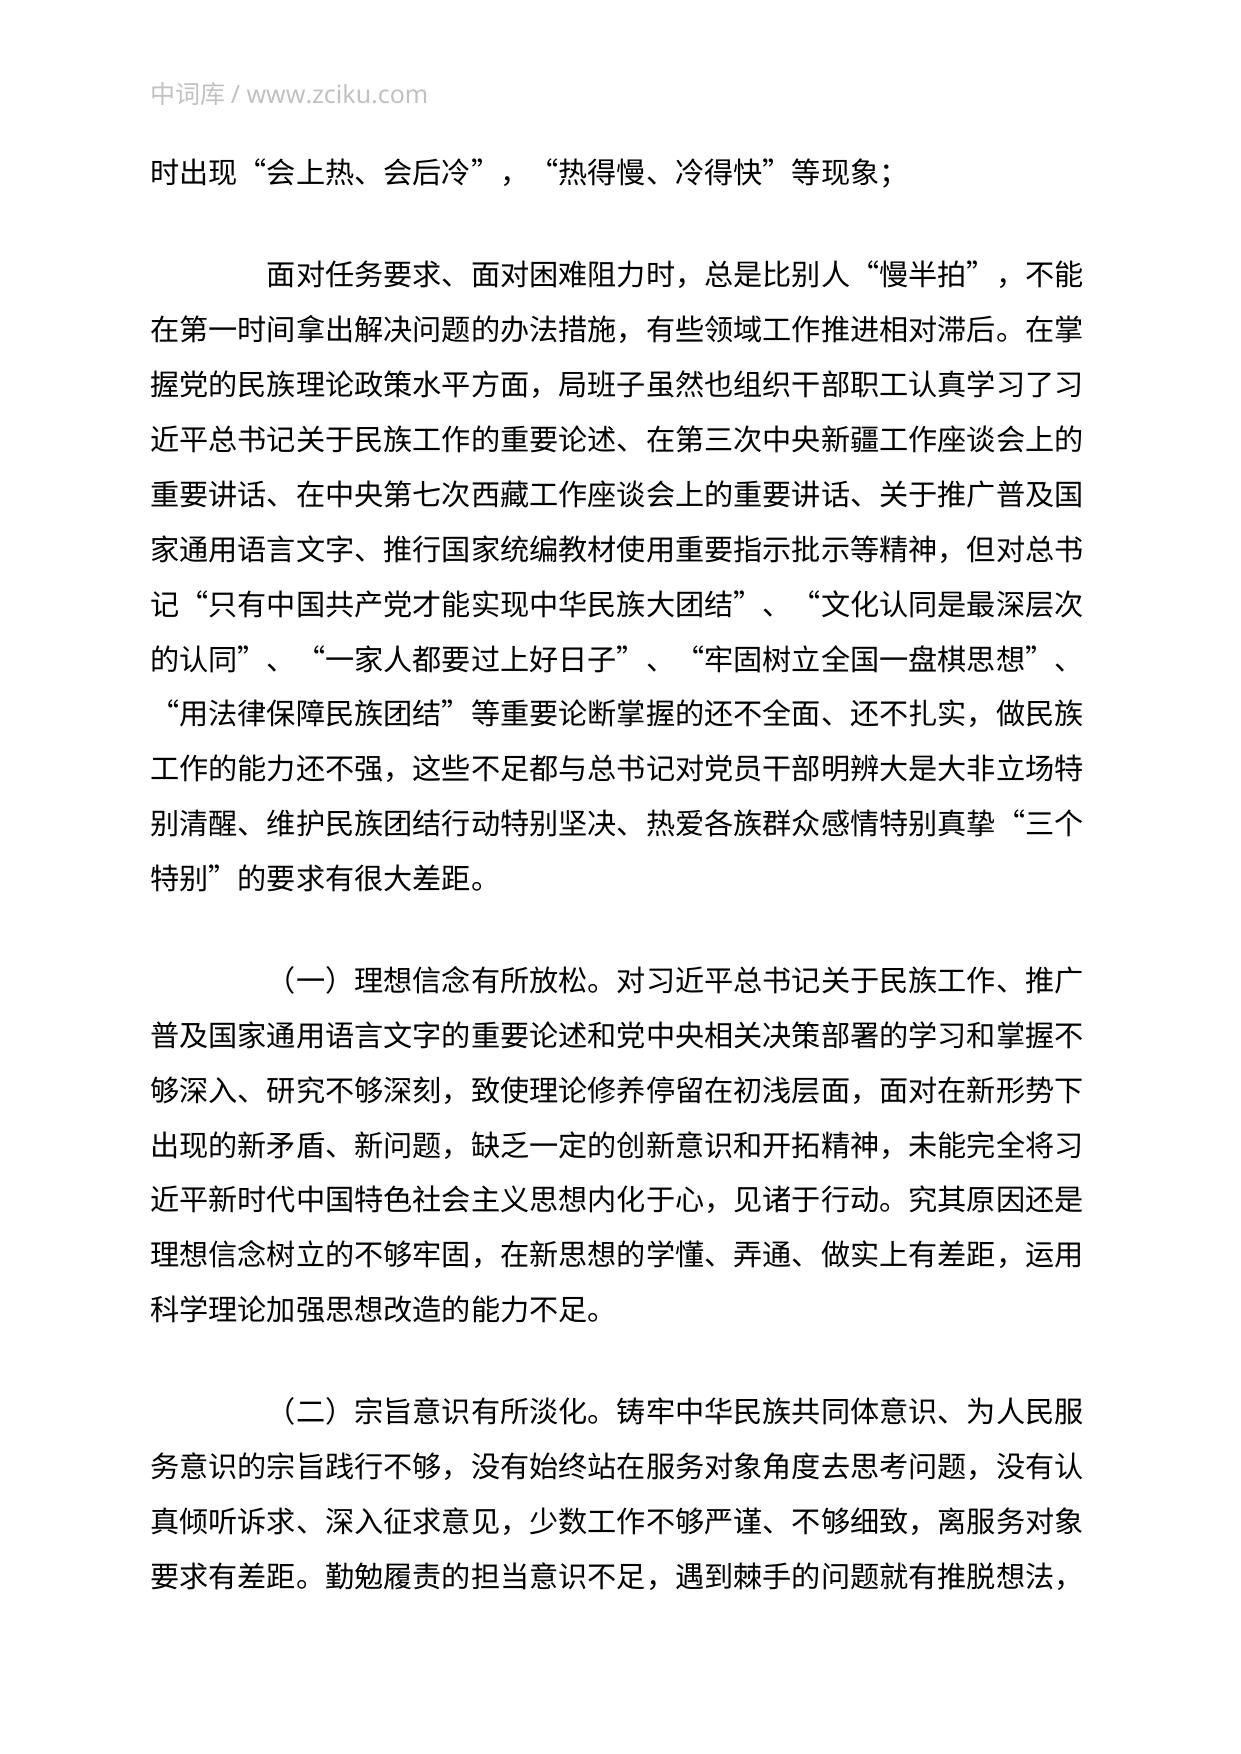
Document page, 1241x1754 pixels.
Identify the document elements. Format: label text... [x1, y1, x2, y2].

text 面对任务要求、面对困难阻力时，总是比别人“慢半拍”，不能在第一时间拿出解决问题的办法措施，有些领域工作推进相对滞后。在掌握党的民族理论政策水平方面，局班子虽然也组织干部职工认真学习了习近平总书记关于民族工作的重要论述、在第三次中央新疆工作座谈会上的重要讲话、在中央第七次西藏工作座谈会上的重要讲话、关于推广普及国家通用语言文字、推行国家统编教材使用重要指示批示等精神，但对总书记“只有中国共产党才能实现中华民族大团结”、“文化认同是最深层次的认同”、“一家人都要过上好日子”、“牢固树立全国一盘棋思想”、“用法律保障民族团结”等重要论断掌握的还不全面、还不扎实，做民族工作的能力还不强，这些不足都与总书记对党员干部明辨大是大非立场特别清醒、维护民族团结行动特别坚决、热爱各族群众感情特别真挚“三个特别”的要求有很大差距。 [150, 252, 1090, 898]
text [150, 150, 1090, 192]
text （一）理想信念有所放松。对习近平总书记关于民族工作、推广普及国家通用语言文字的重要论述和党中央相关决策部署的学习和掌握不够深入、研究不够深刻，致使理论修养停留在初浅层面，面对在新形势下出现的新矛盾、新问题，缺乏一定的创新意识和开拓精神，未能完全将习近平新时代中国特色社会主义思想内化于心，见诸于行动。究其原因还是理想信念树立的不够牢固，在新思想的学懂、弄通、做实上有差距，运用科学理论加强思想改造的能力不足。 [150, 957, 1090, 1329]
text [150, 1388, 1090, 1596]
